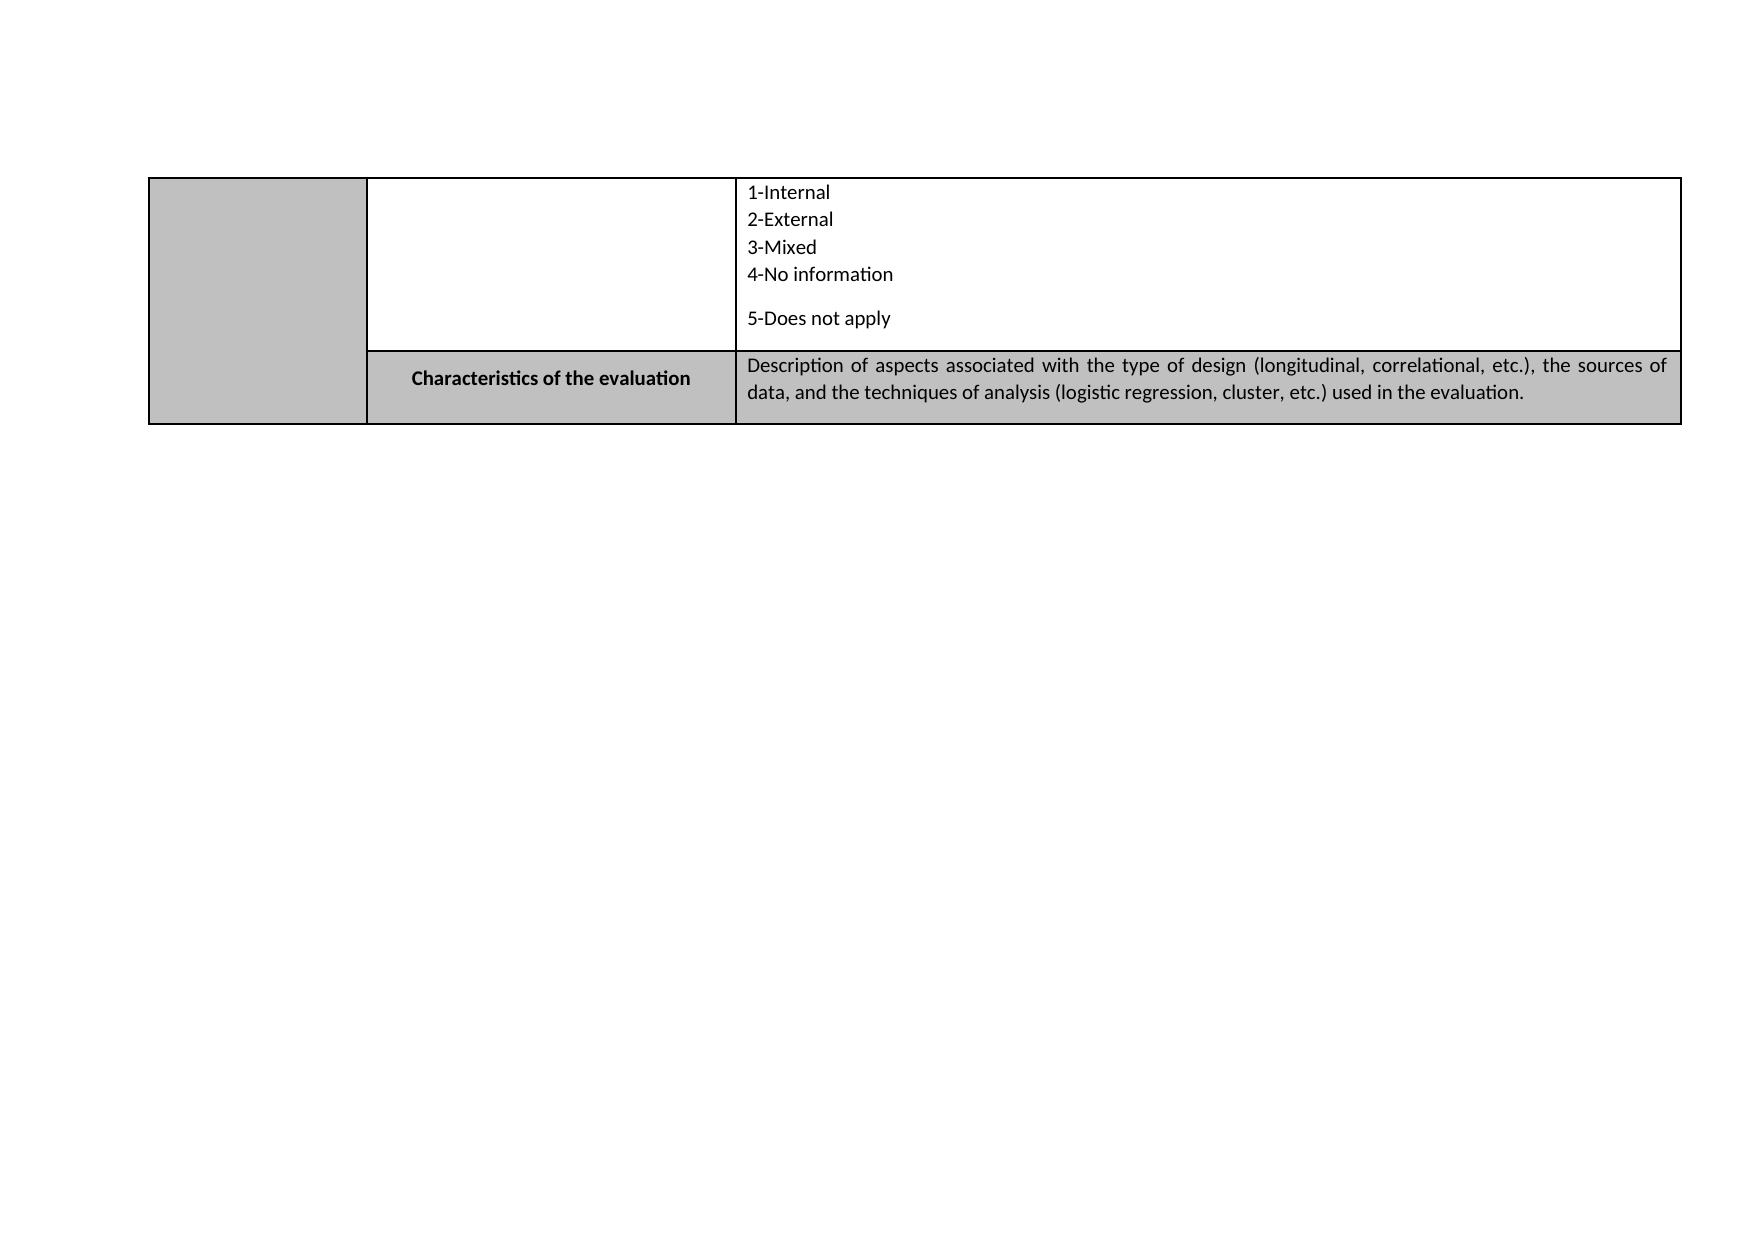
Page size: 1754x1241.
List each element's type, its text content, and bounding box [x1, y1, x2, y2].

table_cell Description of aspects associated with the type of design (longitudinal, correlational, etc.), the sources of data, and the techniques of analysis (logistic regression, cluster, etc.) used in the evaluation. [737, 352, 1680, 423]
table_cell Characteristics of the evaluation [368, 352, 735, 423]
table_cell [737, 179, 1680, 350]
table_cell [368, 179, 735, 350]
